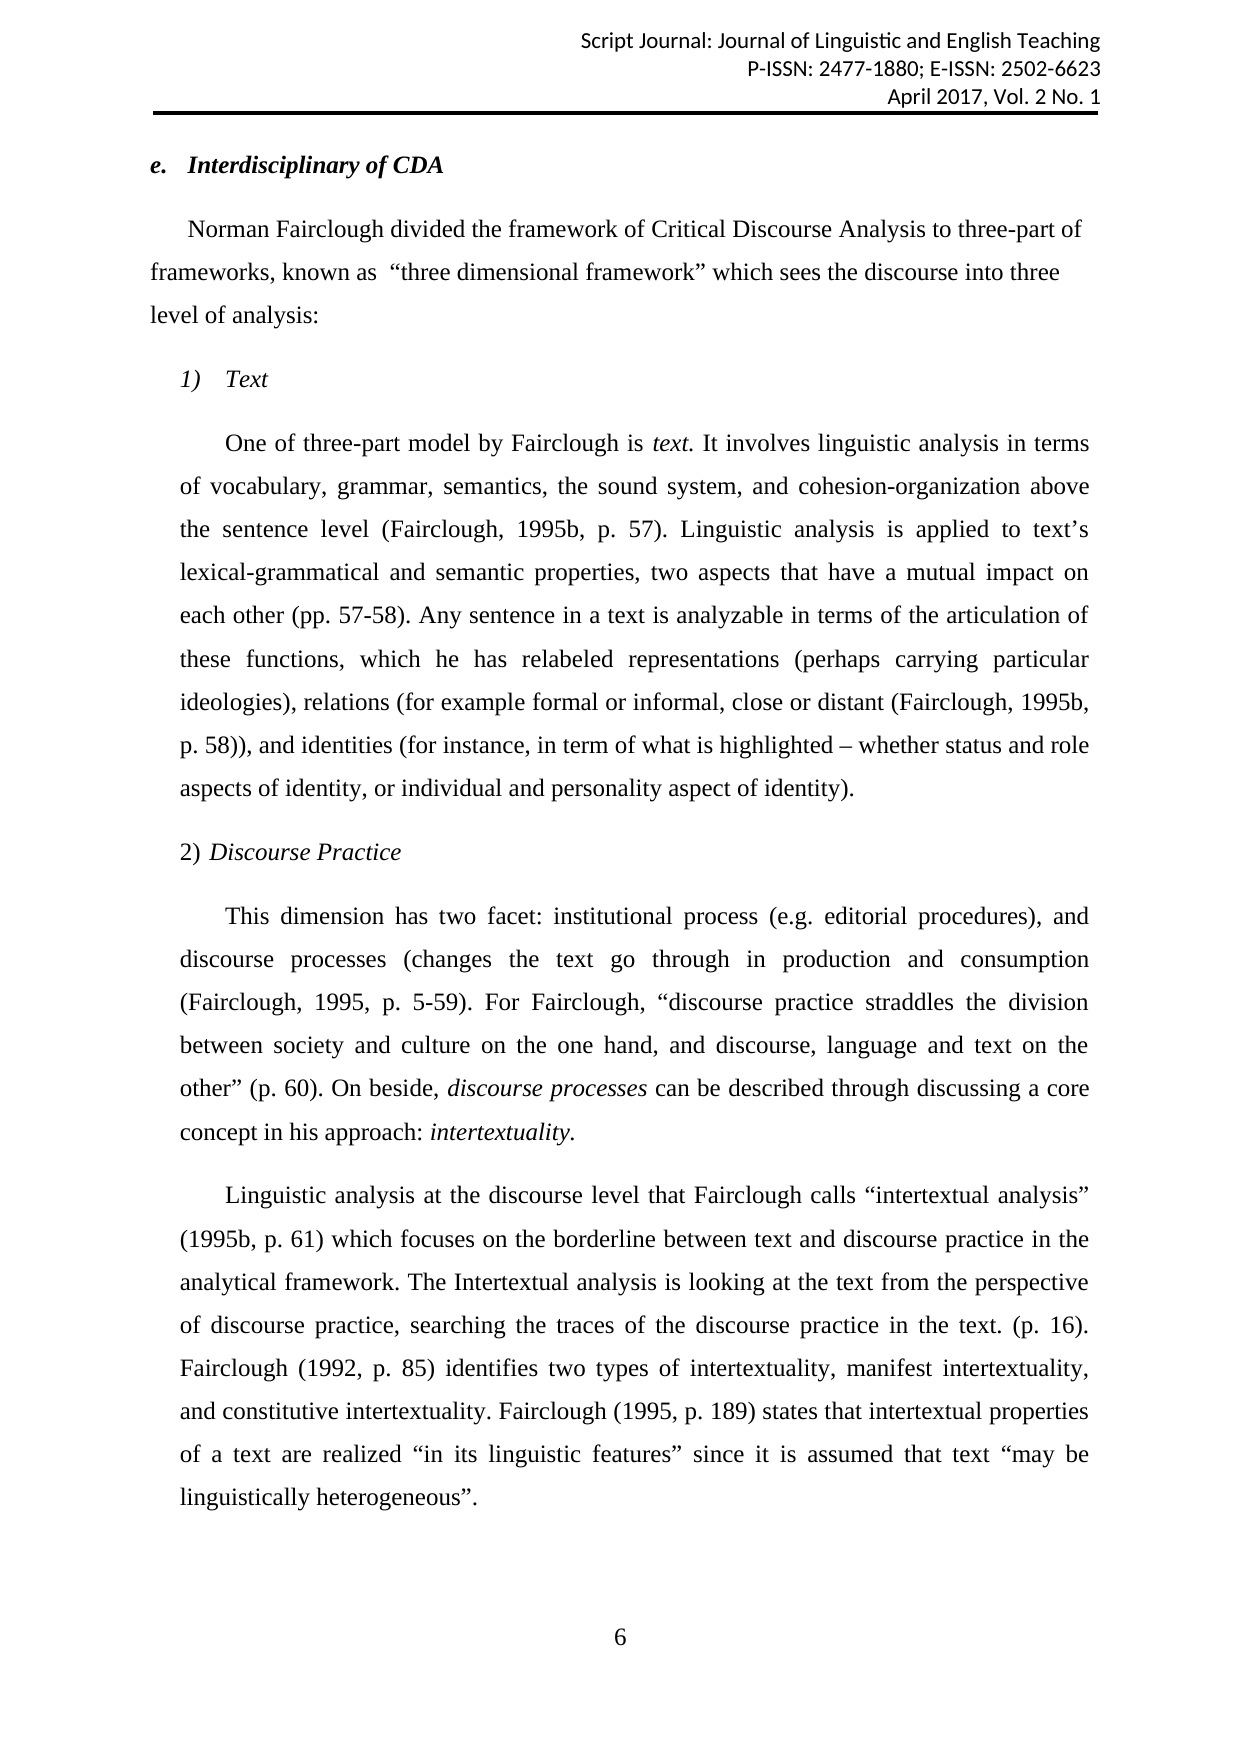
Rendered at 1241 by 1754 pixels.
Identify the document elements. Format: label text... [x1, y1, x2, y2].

text Norman Fairclough divided the framework of Critical Discourse Analysis to three-part of frameworks, known as “three dimensional framework” which sees the discourse into three level of analysis: [150, 214, 1090, 329]
text Linguistic analysis at the discourse level that Fairclough calls “intertextual analysis” (1995b, p. 61) which focuses on the borderline between text and discourse practice in the analytical framework. The Intertextual analysis is looking at the text from the perspective of discourse practice, searching the traces of the discourse practice in the text. (p. 16). Fairclough (1992, p. 85) identifies two types of intertextuality, manifest intertextuality, and constitutive intertextuality. Fairclough (1995, p. 189) states that intertextual properties of a text are realized “in its linguistic features” since it is assumed that text “may be linguistically heterogeneous”. [179, 1181, 1090, 1511]
text This dimension has two facet: institutional process (e.g. editorial procedures), and discourse processes (changes the text go through in production and consumption (Fairclough, 1995, p. 5-59). For Fairclough, “discourse practice straddles the division between society and culture on the one hand, and discourse, language and text on the other” (p. 60). On beside, discourse processes can be described through discussing a core concept in his approach: intertextuality. [179, 901, 1090, 1145]
list Discourse Practice [179, 837, 1090, 866]
text One of three-part model by Fairclough is text. It involves linguistic analysis in terms of vocabulary, grammar, semantics, the sound system, and cohesion-organization above the sentence level (Fairclough, 1995b, p. 57). Linguistic analysis is applied to text’s lexical-grammatical and semantic properties, two aspects that have a mutual impact on each other (pp. 57-58). Any sentence in a text is analyzable in terms of the articulation of these functions, which he has relabeled representations (perhaps carrying particular ideologies), relations (for example formal or informal, close or distant (Fairclough, 1995b, p. 58)), and identities (for instance, in term of what is highlighted – whether status and role aspects of identity, or individual and personality aspect of identity). [179, 428, 1090, 802]
list Interdisciplinary of CDA [150, 150, 1090, 179]
list Text [179, 364, 1090, 393]
